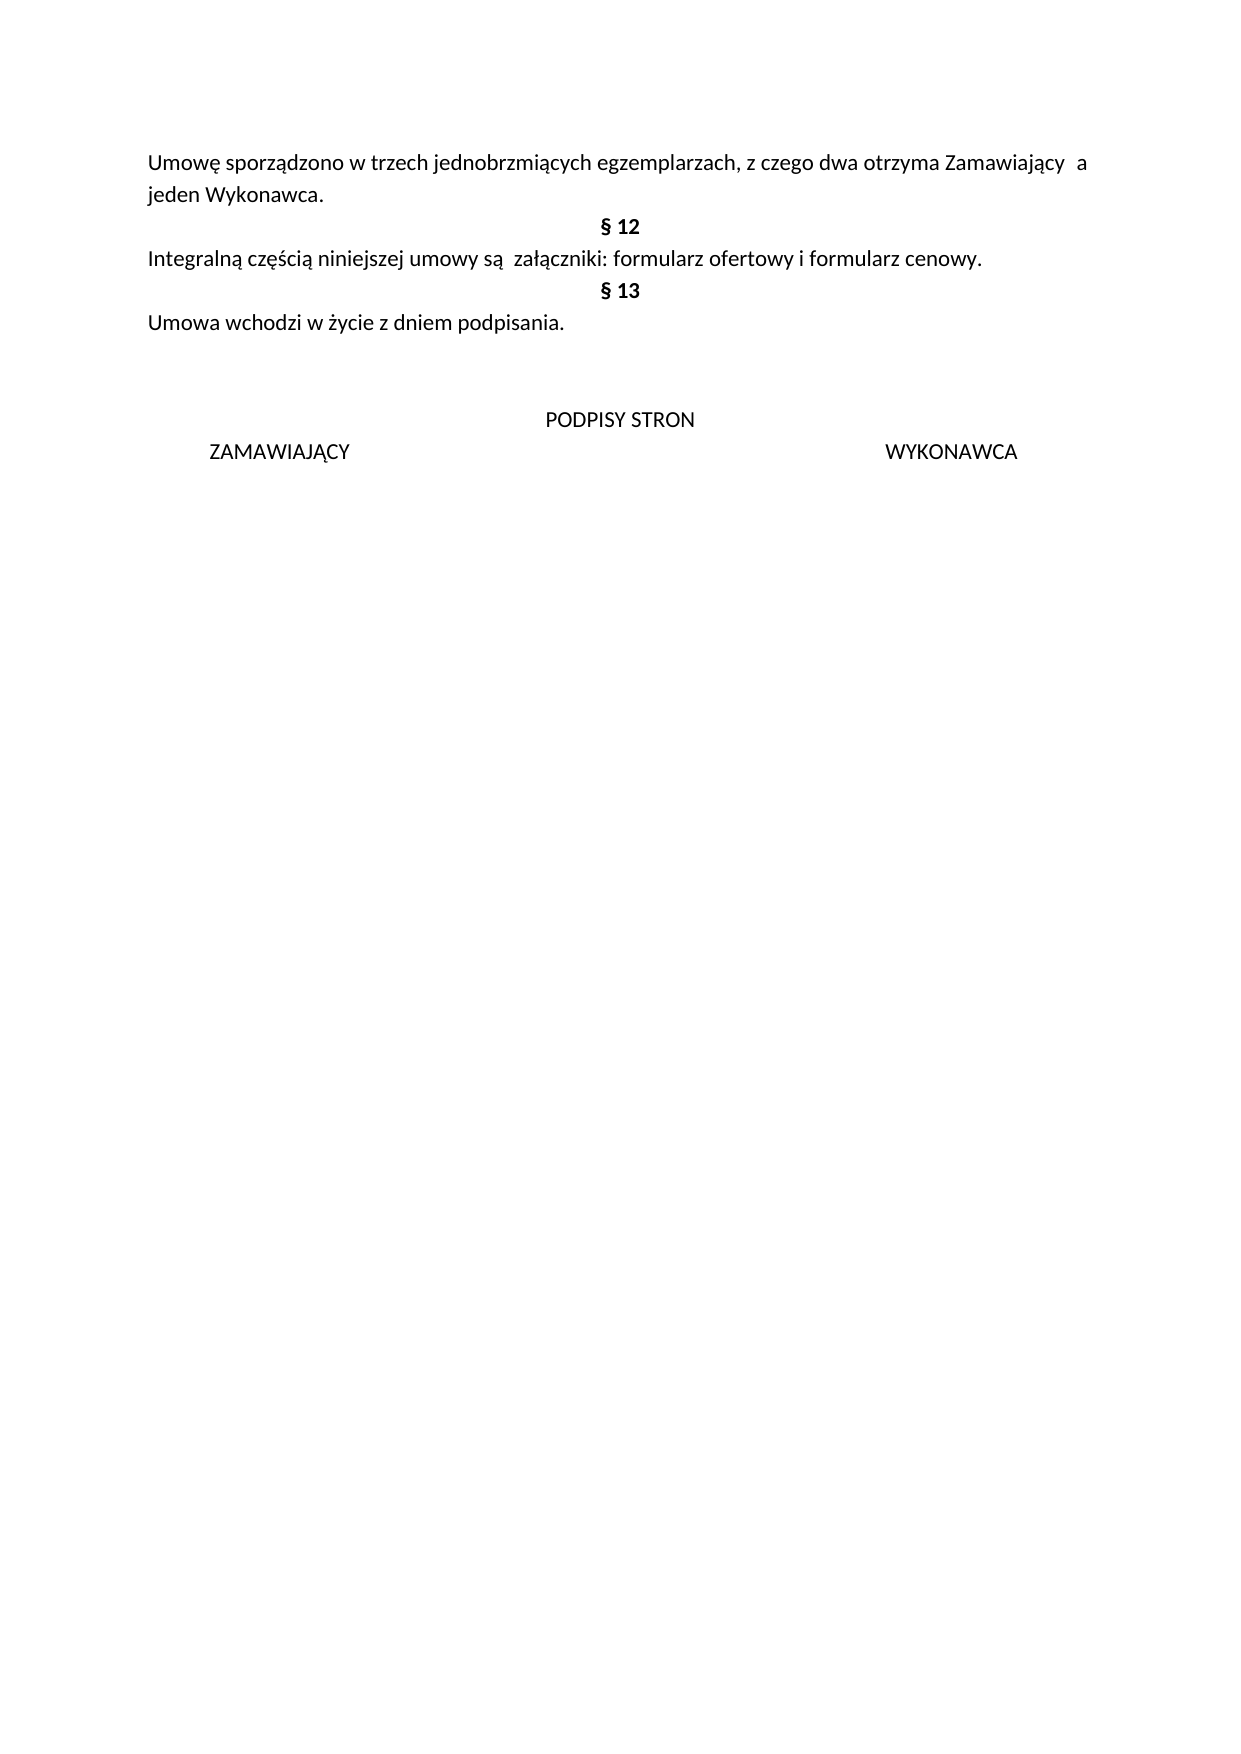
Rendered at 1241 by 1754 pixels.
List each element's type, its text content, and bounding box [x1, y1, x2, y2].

text Umowa wchodzi w życie z dniem podpisania. [148, 308, 1093, 337]
text Umowę sporządzono w trzech jednobrzmiących egzemplarzach, z czego dwa otrzyma Zamawiający a jeden Wykonawca. [148, 148, 1093, 208]
text ZAMAWIAJĄCY WYKONAWCA [148, 437, 1093, 465]
text Integralną częścią niniejszej umowy są załączniki: formularz ofertowy i formularz cenowy. [148, 244, 1093, 272]
text § 13 [148, 276, 1093, 304]
text § 12 [148, 212, 1093, 240]
text PODPISY STRON [148, 405, 1093, 433]
